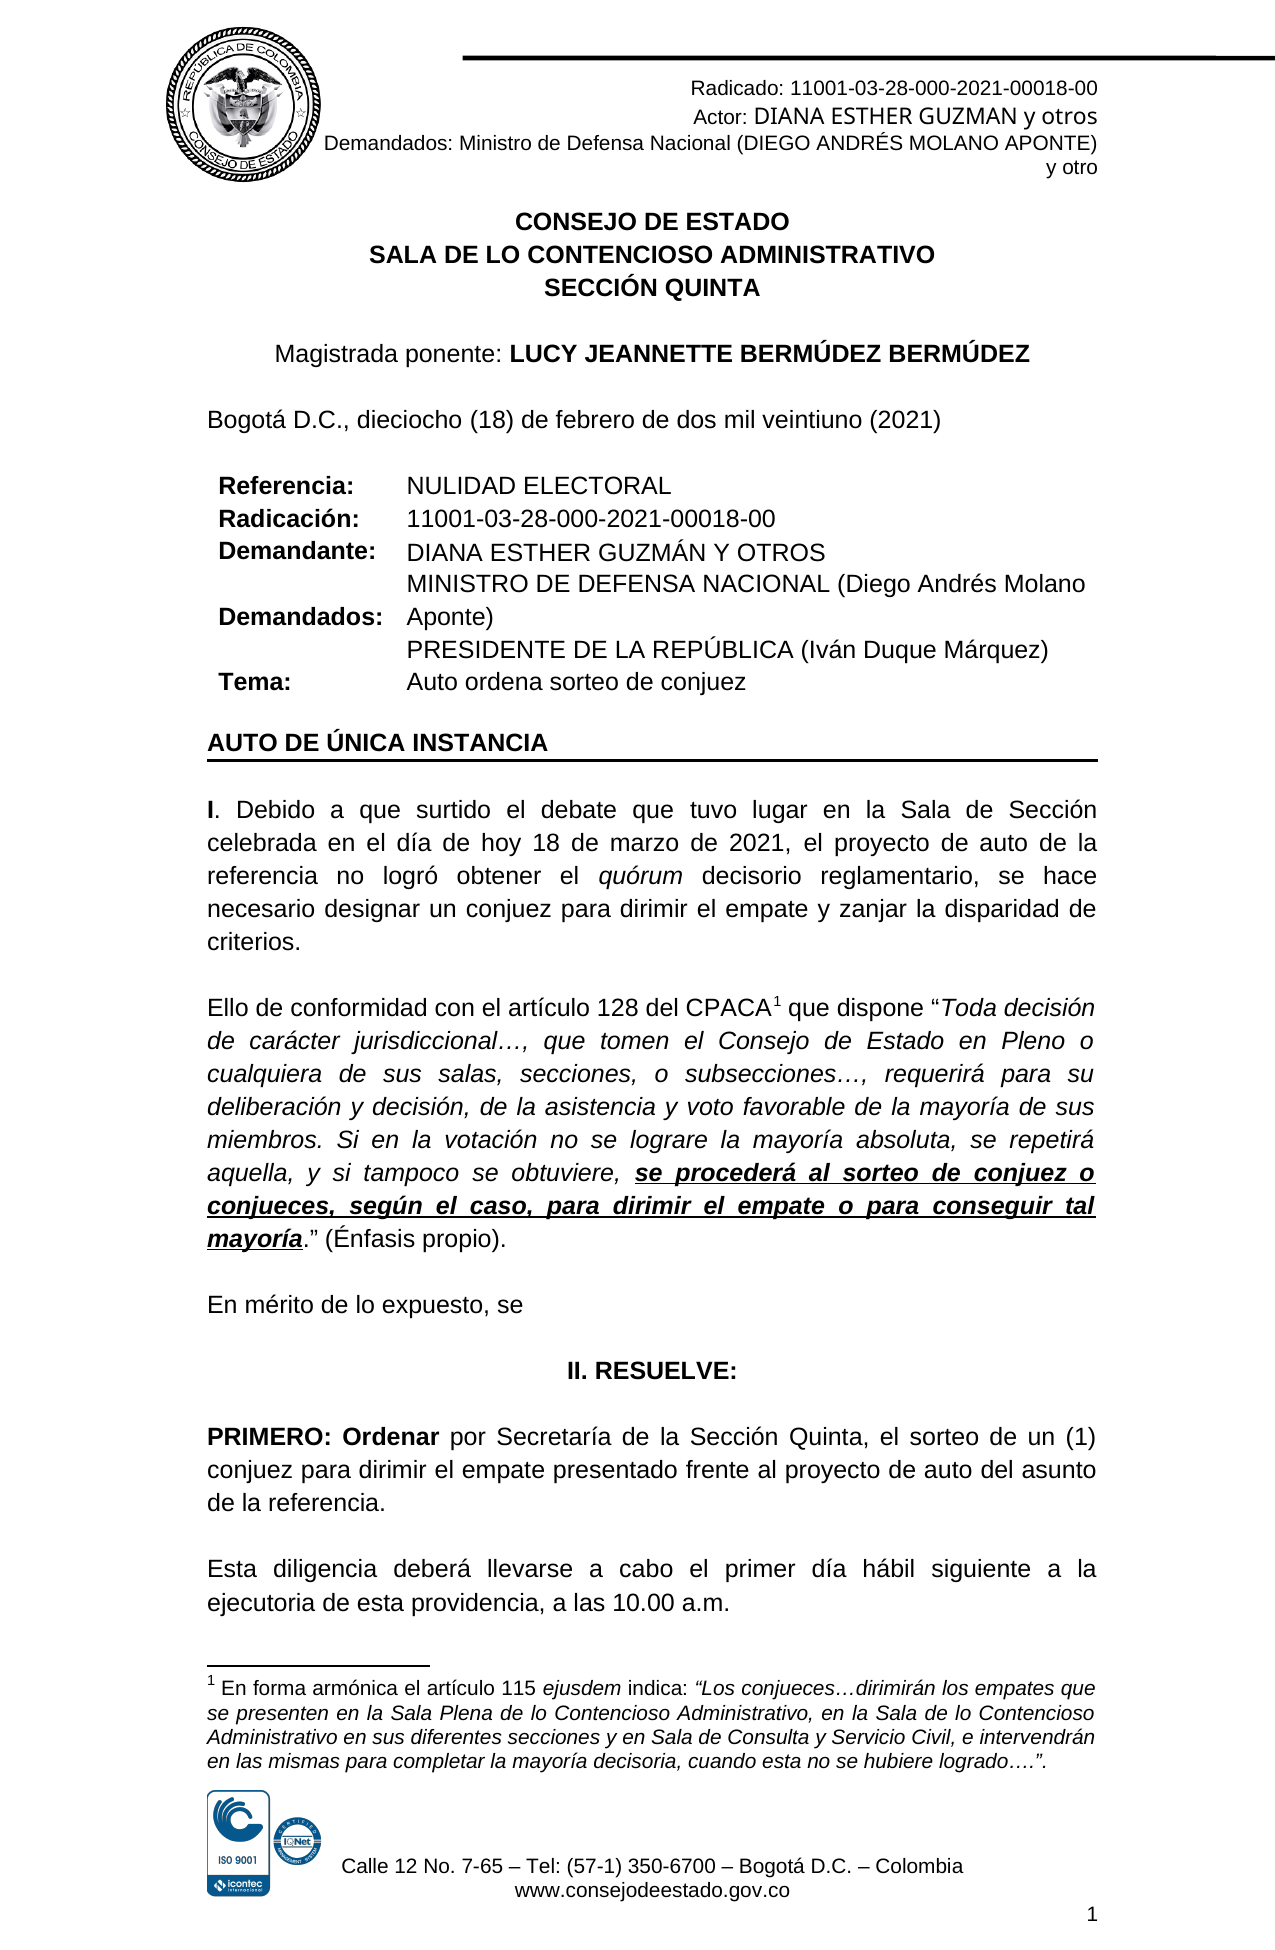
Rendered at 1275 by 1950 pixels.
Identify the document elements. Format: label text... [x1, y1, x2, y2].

text SALA DE LO CONTENCIOSO ADMINISTRATIVO [207, 240, 1098, 268]
text Magistrada ponente: LUCY JEANNETTE BERMÚDEZ BERMÚDEZ [207, 339, 1098, 368]
text II. RESUELVE: [207, 1356, 1098, 1385]
table_cell Radicación: [207, 504, 395, 536]
text PRIMERO: Ordenar por Secretaría de la Sección Quinta, el sorteo de un (1) conjuez para dirimir el empate presentado frente al proyecto de auto del asunto de la referencia. [207, 1422, 1098, 1517]
text I. Debido a que surtido el debate que tuvo lugar en la Sala de Sección celebrada en el día de hoy 18 de marzo de 2021, el proyecto de auto de la referencia no logró obtener el quórum decisorio reglamentario, se hace necesario designar un conjuez para dirimir el empate y zanjar la disparidad de criterios. [207, 795, 1098, 956]
table_cell Tema: [207, 668, 395, 700]
table_cell MINISTRO DE DEFENSA NACIONAL (Diego Andrés Molano Aponte) PRESIDENTE DE LA REPÚBLICA (Iván Duque Márquez) [395, 569, 1098, 667]
table_cell DIANA ESTHER GUZMÁN Y OTROS [395, 536, 1098, 569]
table_header Referencia: [207, 471, 395, 503]
table_cell Demandante: [207, 536, 395, 569]
picture [148, 15, 338, 193]
picture [207, 1790, 322, 1897]
text AUTO DE ÚNICA INSTANCIA [207, 728, 1098, 759]
text Bogotá D.C., dieciocho (18) de febrero de dos mil veintiuno (2021) [207, 405, 1098, 434]
text Ello de conformidad con el artículo 128 del CPACA que dispone “Toda decisión de carácter jurisdiccional…, que tomen el Consejo de Estado en Pleno o cualquiera de sus salas, secciones, o subsecciones…, requerirá para su deliberación y decisión, de la asistencia y voto favorable de la mayoría de sus miembros. Si en la votación no se lograre la mayoría absoluta, se repetirá aquella, y si tampoco se obtuviere, se procederá al sorteo de conjuez o conjueces, según el caso, para dirimir el empate o para conseguir tal mayoría.” (Énfasis propio). [207, 993, 1098, 1253]
text En mérito de lo expuesto, se [207, 1290, 1098, 1319]
table_cell Demandados: [207, 569, 395, 667]
text CONSEJO DE ESTADO [207, 207, 1098, 236]
text Esta diligencia deberá llevarse a cabo el primer día hábil siguiente a la ejecutoria de esta providencia, a las 10.00 a.m. [207, 1554, 1098, 1616]
table_cell 11001-03-28-000-2021-00018-00 [395, 504, 1098, 536]
table_cell Auto ordena sorteo de conjuez [395, 668, 1098, 700]
table_header NULIDAD ELECTORAL [395, 471, 1098, 503]
text SECCIÓN QUINTA [207, 273, 1098, 302]
